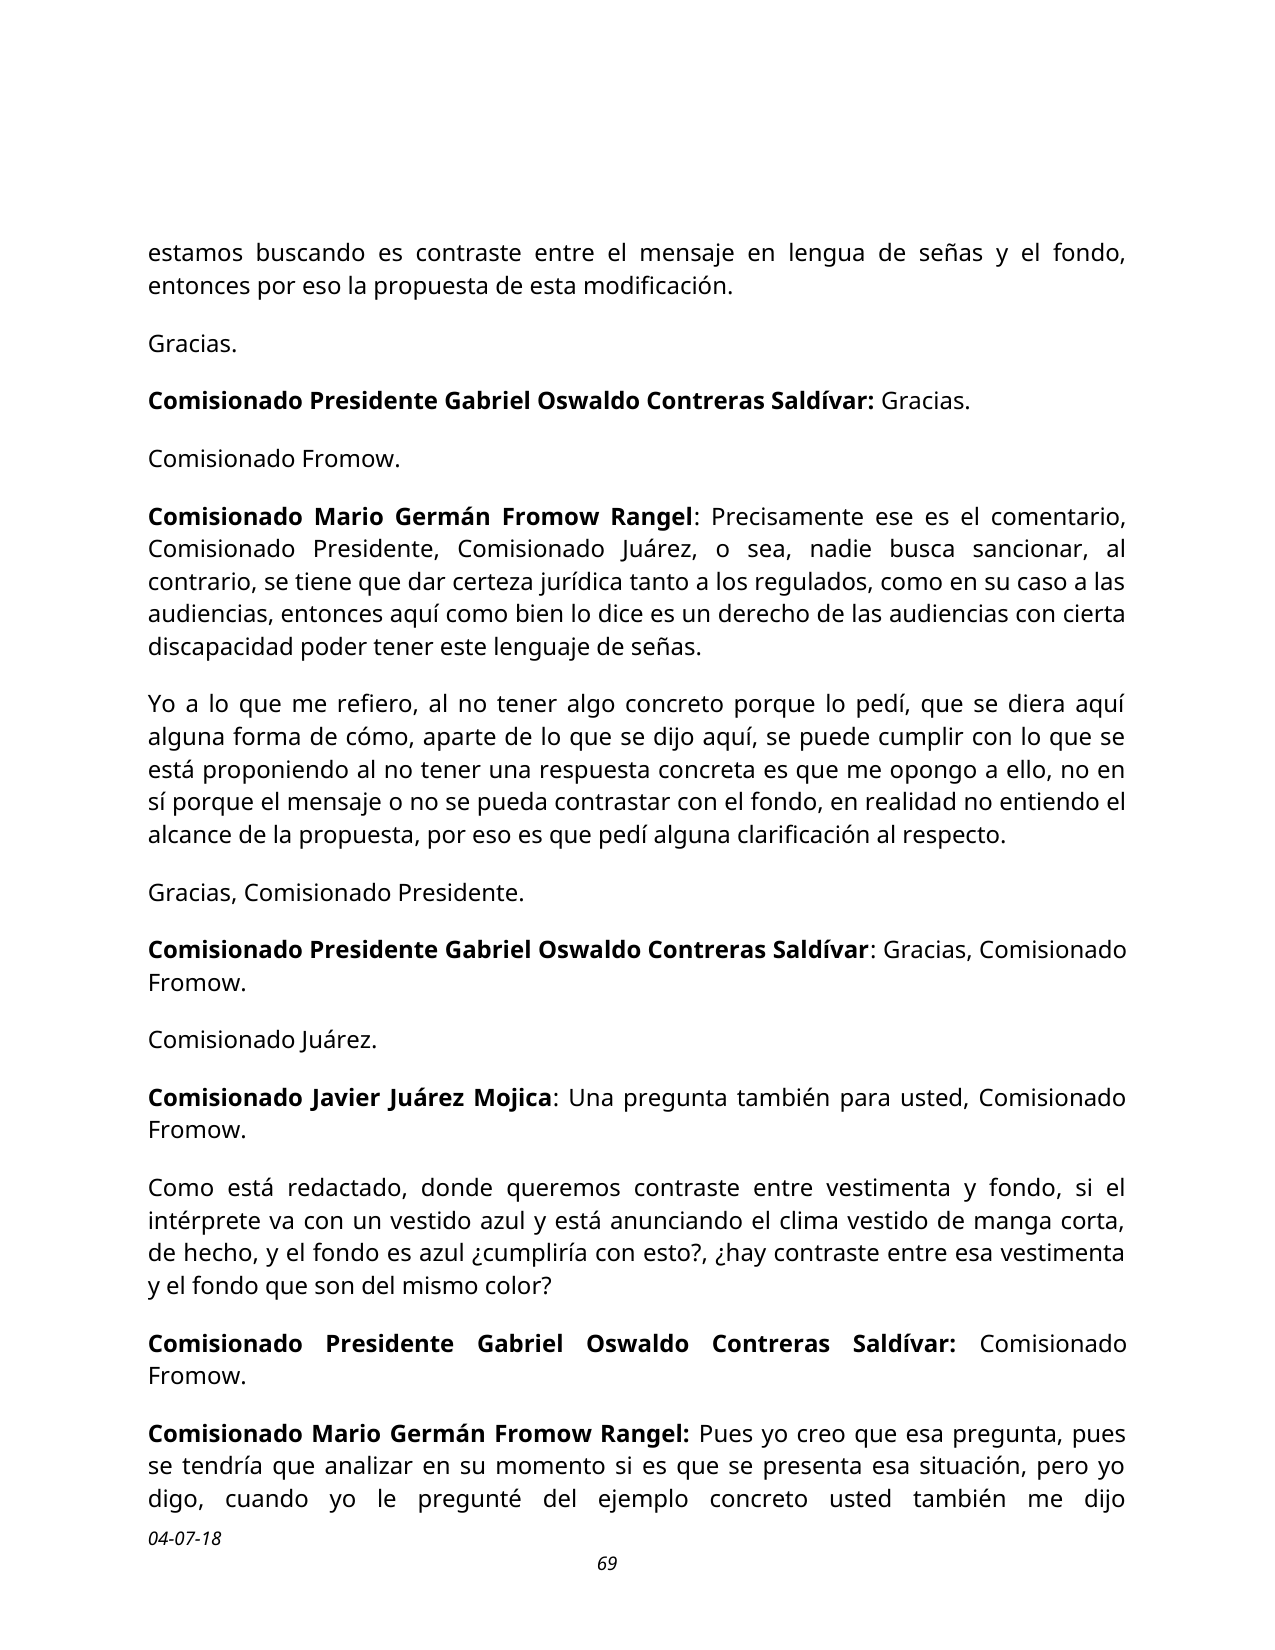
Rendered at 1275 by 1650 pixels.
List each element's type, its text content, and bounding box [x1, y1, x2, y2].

text Comisionado Mario Germán Fromow Rangel: Precisamente ese es el comentario, Comisionado Presidente, Comisionado Juárez, o sea, nadie busca sancionar, al contrario, se tiene que dar certeza jurídica tanto a los regulados, como en su caso a las audiencias, entonces aquí como bien lo dice es un derecho de las audiencias con cierta discapacidad poder tener este lenguaje de señas. [148, 499, 1127, 662]
text Yo a lo que me refiero, al no tener algo concreto porque lo pedí, que se diera aquí alguna forma de cómo, aparte de lo que se dijo aquí, se puede cumplir con lo que se está proponiendo al no tener una respuesta concreta es que me opongo a ello, no en sí porque el mensaje o no se pueda contrastar con el fondo, en realidad no entiendo el alcance de la propuesta, por eso es que pedí alguna clarificación al respecto. [148, 687, 1127, 850]
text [148, 236, 1127, 301]
text Comisionado Presidente Gabriel Oswaldo Contreras Saldívar: Gracias, Comisionado Fromow. [148, 933, 1127, 998]
text Gracias. [148, 326, 1127, 359]
text Comisionado Javier Juárez Mojica: Una pregunta también para usted, Comisionado Fromow. [148, 1081, 1127, 1146]
text Gracias, Comisionado Presidente. [148, 875, 1127, 908]
text Comisionado Fromow. [148, 442, 1127, 474]
text Comisionado Juárez. [148, 1023, 1127, 1056]
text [148, 1417, 1127, 1514]
text Comisionado Presidente Gabriel Oswaldo Contreras Saldívar: Comisionado Fromow. [148, 1326, 1127, 1392]
text Comisionado Presidente Gabriel Oswaldo Contreras Saldívar: Gracias. [148, 384, 1127, 417]
text Como está redactado, donde queremos contraste entre vestimenta y fondo, si el intérprete va con un vestido azul y está anunciando el clima vestido de manga corta, de hecho, y el fondo es azul ¿cumpliría con esto?, ¿hay contraste entre esa vestimenta y el fondo que son del mismo color? [148, 1171, 1127, 1301]
